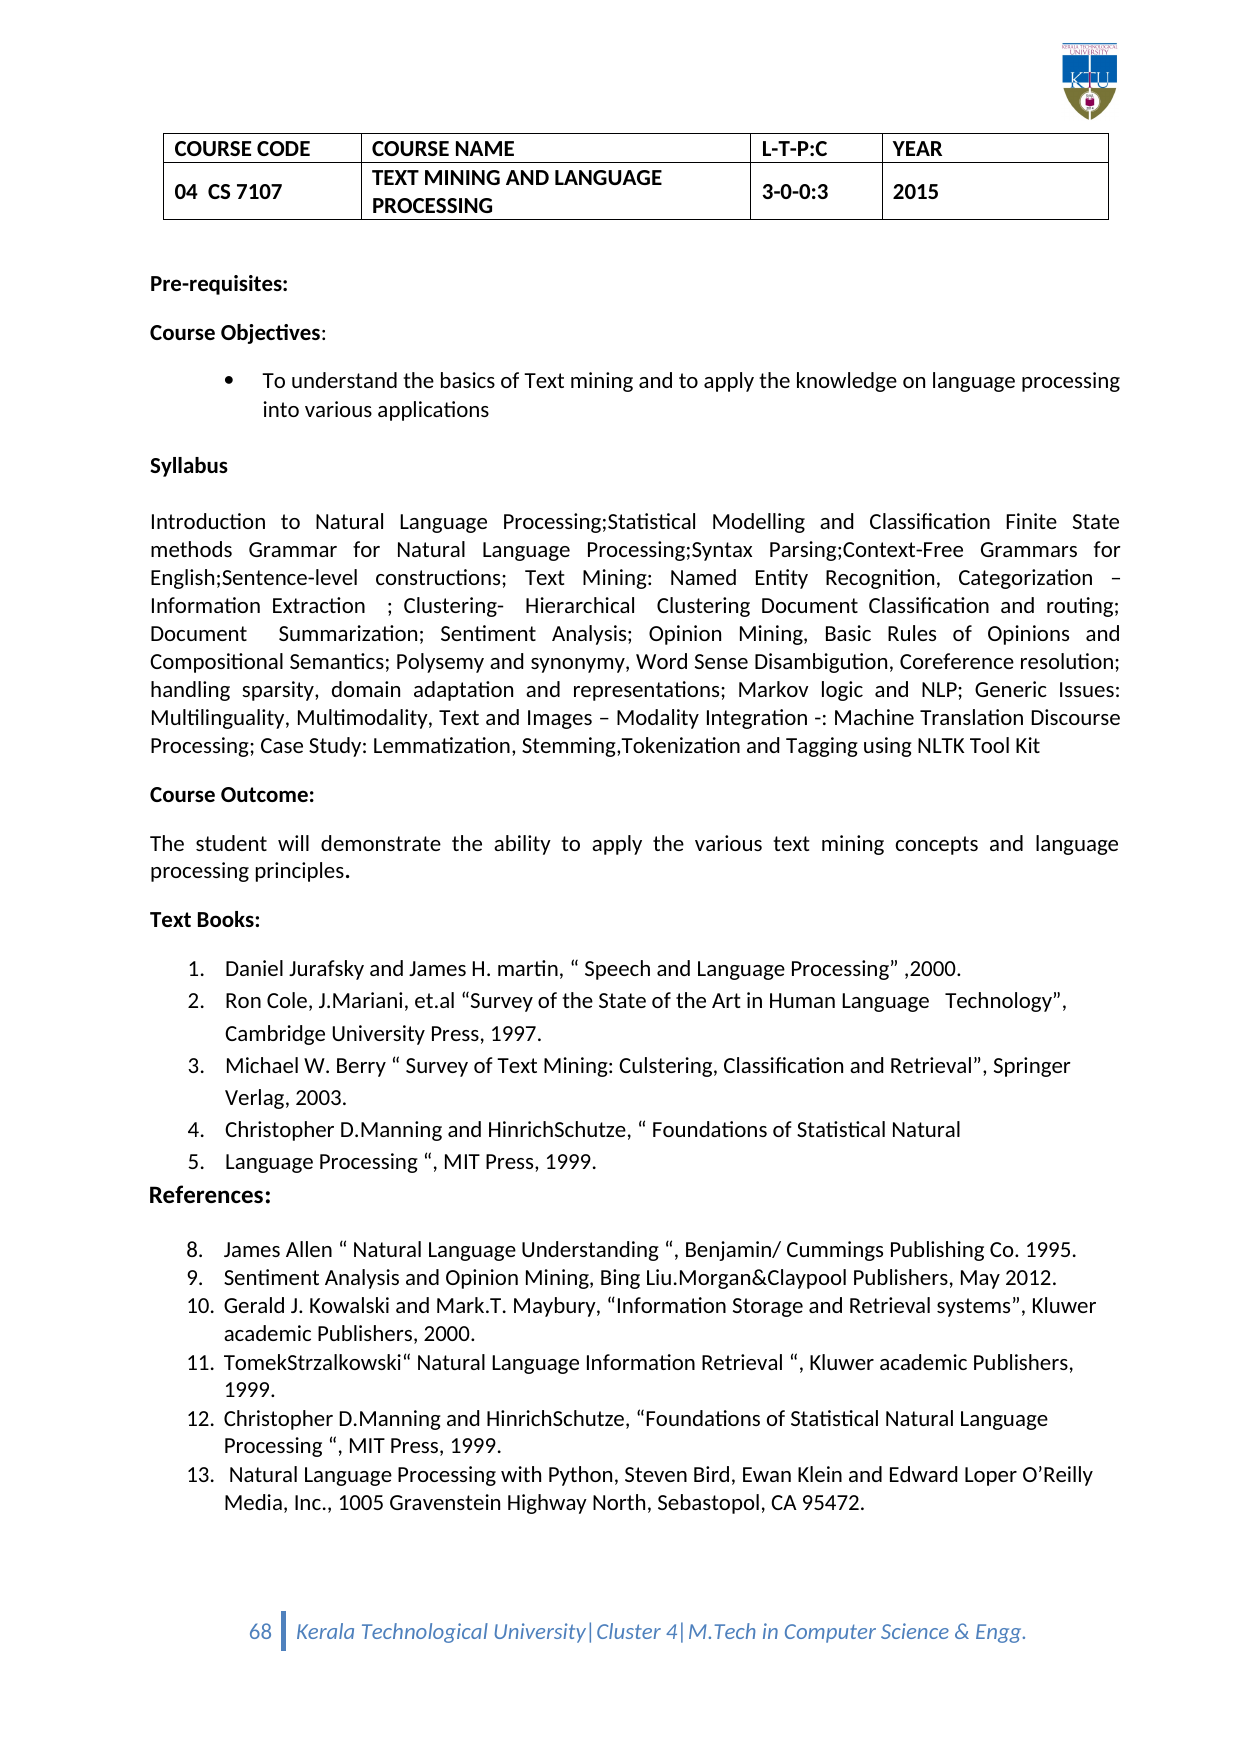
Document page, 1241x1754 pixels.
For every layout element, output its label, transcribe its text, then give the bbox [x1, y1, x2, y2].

list Language Processing “, MIT Press, 1999. [187, 1147, 1122, 1176]
text Course Objectives: [150, 318, 1122, 346]
list TomekStrzalkowski“ Natural Language Information Retrieval “, Kluwer academic Publishers, 1999. [186, 1348, 1122, 1404]
list Christopher D.Manning and HinrichSchutze, “ Foundations of Statistical Natural [187, 1115, 1122, 1143]
list To understand the basics of Text mining and to apply the knowledge on language processing into various applications [225, 367, 1122, 423]
text Text Books: [150, 906, 1122, 933]
table_header COURSE NAME [362, 134, 750, 162]
table_header YEAR [883, 134, 1108, 162]
list Natural Language Processing with Python, Steven Bird, Ewan Klein and Edward Loper O’Reilly Media, Inc., 1005 Gravenstein Highway North, Sebastopol, CA 95472. [186, 1460, 1122, 1516]
list Michael W. Berry “ Survey of Text Mining: Culstering, Classification and Retrieval”, Springer Verlag, 2003. [187, 1051, 1122, 1111]
list Christopher D.Manning and HinrichSchutze, “Foundations of Statistical Natural Language Processing “, MIT Press, 1999. [186, 1404, 1122, 1460]
table_header L-T-P:C [751, 134, 882, 162]
table_cell 2015 [883, 163, 1108, 219]
text Course Outcome: [150, 780, 1122, 808]
table_cell TEXT MINING AND LANGUAGE PROCESSING [362, 163, 750, 219]
text The student will demonstrate the ability to apply the various text mining concepts and language processing principles. [150, 829, 1122, 885]
list Ron Cole, J.Mariani, et.al “Survey of the State of the Art in Human Language Technology”, Cambridge University Press, 1997. [187, 987, 1122, 1047]
table_header COURSE CODE [164, 134, 361, 162]
table_cell 04 CS 7107 [164, 163, 361, 219]
text Introduction to Natural Language Processing;Statistical Modelling and Classification Finite State methods Grammar for Natural Language Processing;Syntax Parsing;Context-Free Grammars for English;Sentence-level constructions; Text Mining: Named Entity Recognition, Categorization – Information Extraction ; Clustering- Hierarchical Clustering Document Classification and routing; Document Summarization; Sentiment Analysis; Opinion Mining, Basic Rules of Opinions and Compositional Semantics; Polysemy and synonymy, Word Sense Disambigution, Coreference resolution; handling sparsity, domain adaptation and representations; Markov logic and NLP; Generic Issues: Multilinguality, Multimodality, Text and Images – Modality Integration -: Machine Translation Discourse Processing; Case Study: Lemmatization, Stemming,Tokenization and Tagging using NLTK Tool Kit [150, 507, 1122, 759]
text Syllabus [150, 451, 1122, 479]
list Gerald J. Kowalski and Mark.T. Maybury, “Information Storage and Retrieval systems”, Kluwer academic Publishers, 2000. [186, 1292, 1122, 1348]
list James Allen “ Natural Language Understanding “, Benjamin/ Cummings Publishing Co. 1995. [186, 1236, 1122, 1263]
list Daniel Jurafsky and James H. martin, “ Speech and Language Processing” ,2000. [187, 954, 1122, 982]
text Pre-requisites: [150, 269, 1122, 297]
table_cell 3-0-0:3 [751, 163, 882, 219]
list Sentiment Analysis and Opinion Mining, Bing Liu.Morgan&Claypool Publishers, May 2012. [186, 1263, 1122, 1292]
text References: [148, 1180, 1122, 1210]
